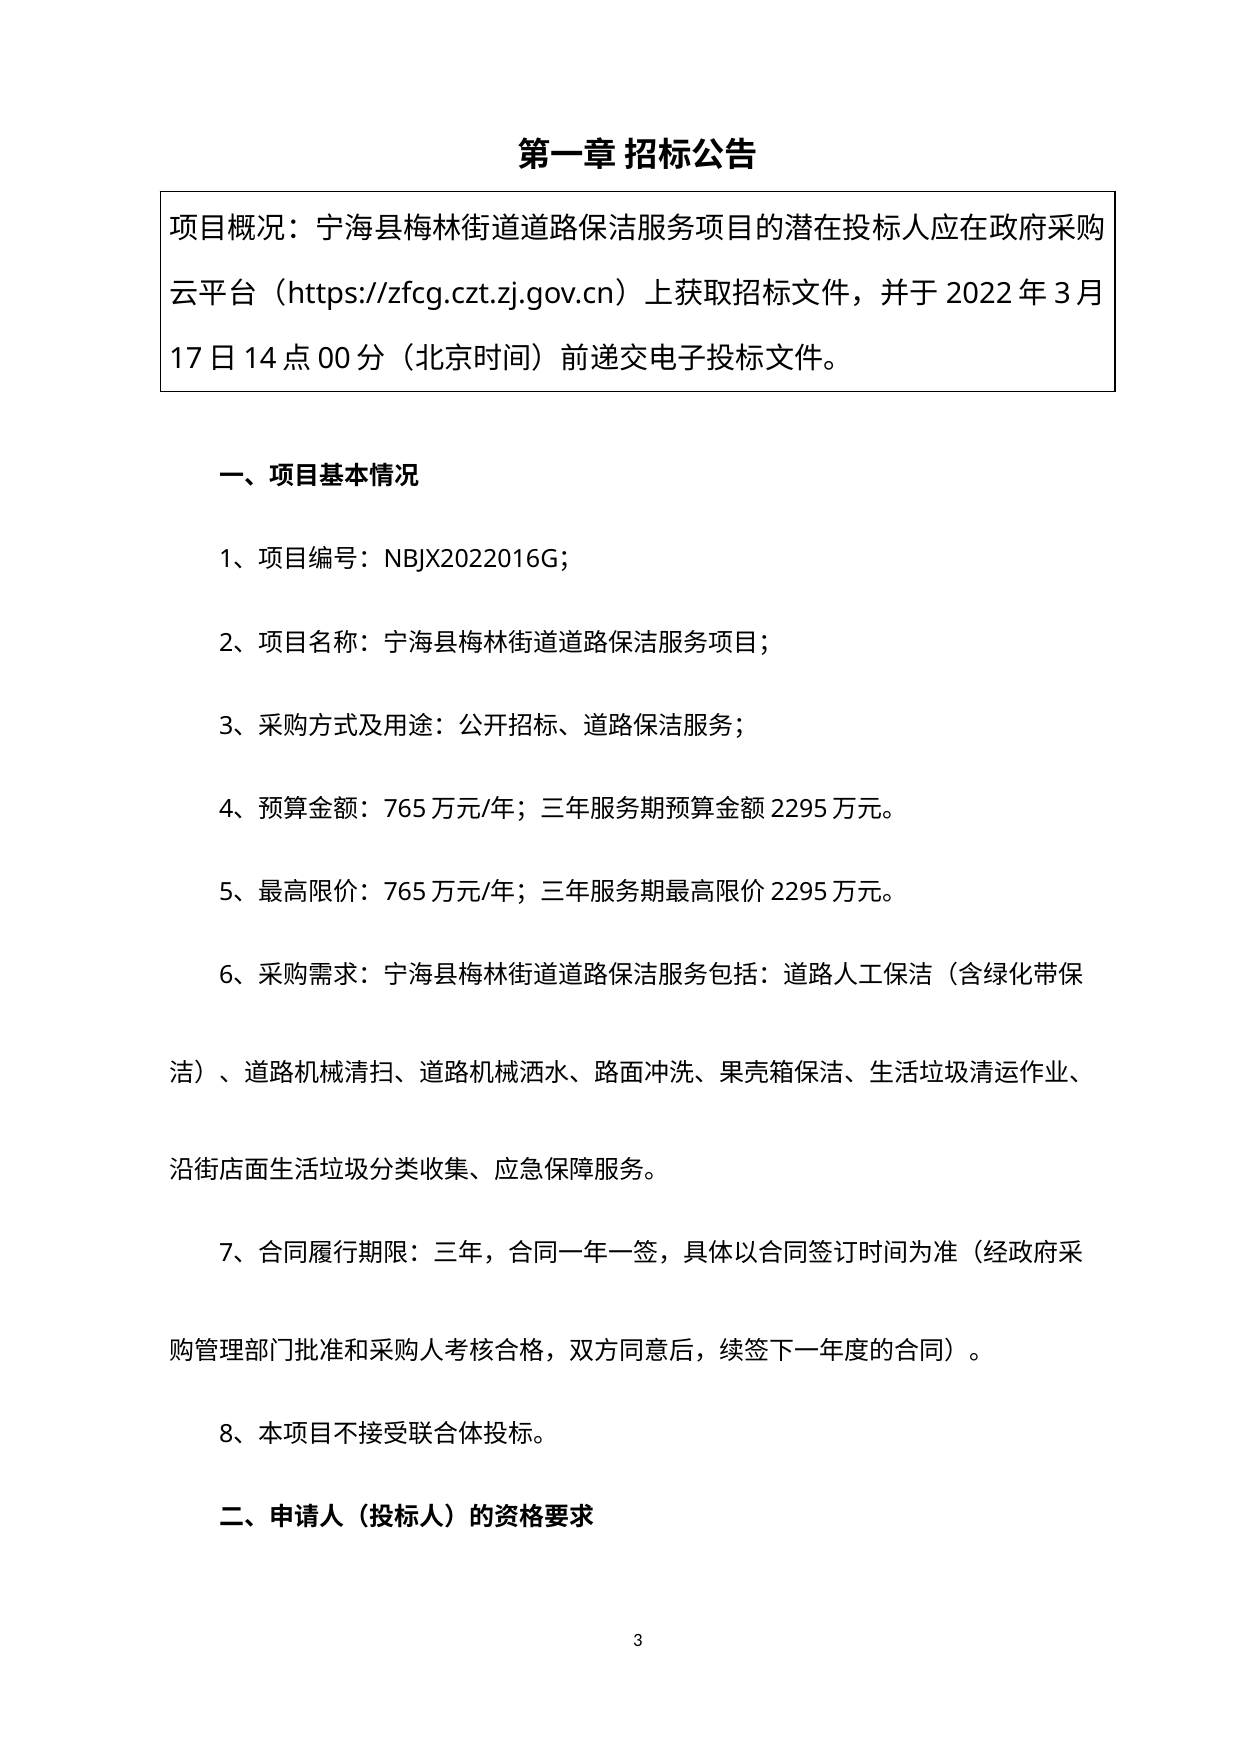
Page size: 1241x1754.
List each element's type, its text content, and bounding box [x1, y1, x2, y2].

text 8、本项目不接受联合体投标。 [169, 1399, 1106, 1464]
title 第一章 招标公告 [169, 119, 1106, 184]
text 3、采购方式及用途：公开招标、道路保洁服务； [169, 691, 1106, 756]
text 二、申请人（投标人）的资格要求 [169, 1482, 1106, 1547]
text 2、项目名称：宁海县梅林街道道路保洁服务项目； [169, 608, 1106, 673]
text 5、最高限价：765万元/年；三年服务期最高限价2295万元。 [169, 857, 1106, 922]
text 4、预算金额：765万元/年；三年服务期预算金额2295万元。 [169, 774, 1106, 839]
text 6、采购需求：宁海县梅林街道道路保洁服务包括：道路人工保洁（含绿化带保洁）、道路机械清扫、道路机械洒水、路面冲洗、果壳箱保洁、生活垃圾清运作业、沿街店面生活垃圾分类收集、应急保障服务。 [169, 940, 1106, 1200]
text 1、项目编号：NBJX2022016G； [169, 524, 1106, 589]
text 项目概况：宁海县梅林街道道路保洁服务项目的潜在投标人应在政府采购云平台（https://zfcg.czt.zj.gov.cn）上获取招标文件，并于2022年3月17日14点00分（北京时间）前递交电子投标文件。 [161, 192, 1114, 391]
text 一、项目基本情况 [169, 441, 1106, 506]
text 7、合同履行期限：三年，合同一年一签，具体以合同签订时间为准（经政府采购管理部门批准和采购人考核合格，双方同意后，续签下一年度的合同）。 [169, 1218, 1106, 1381]
